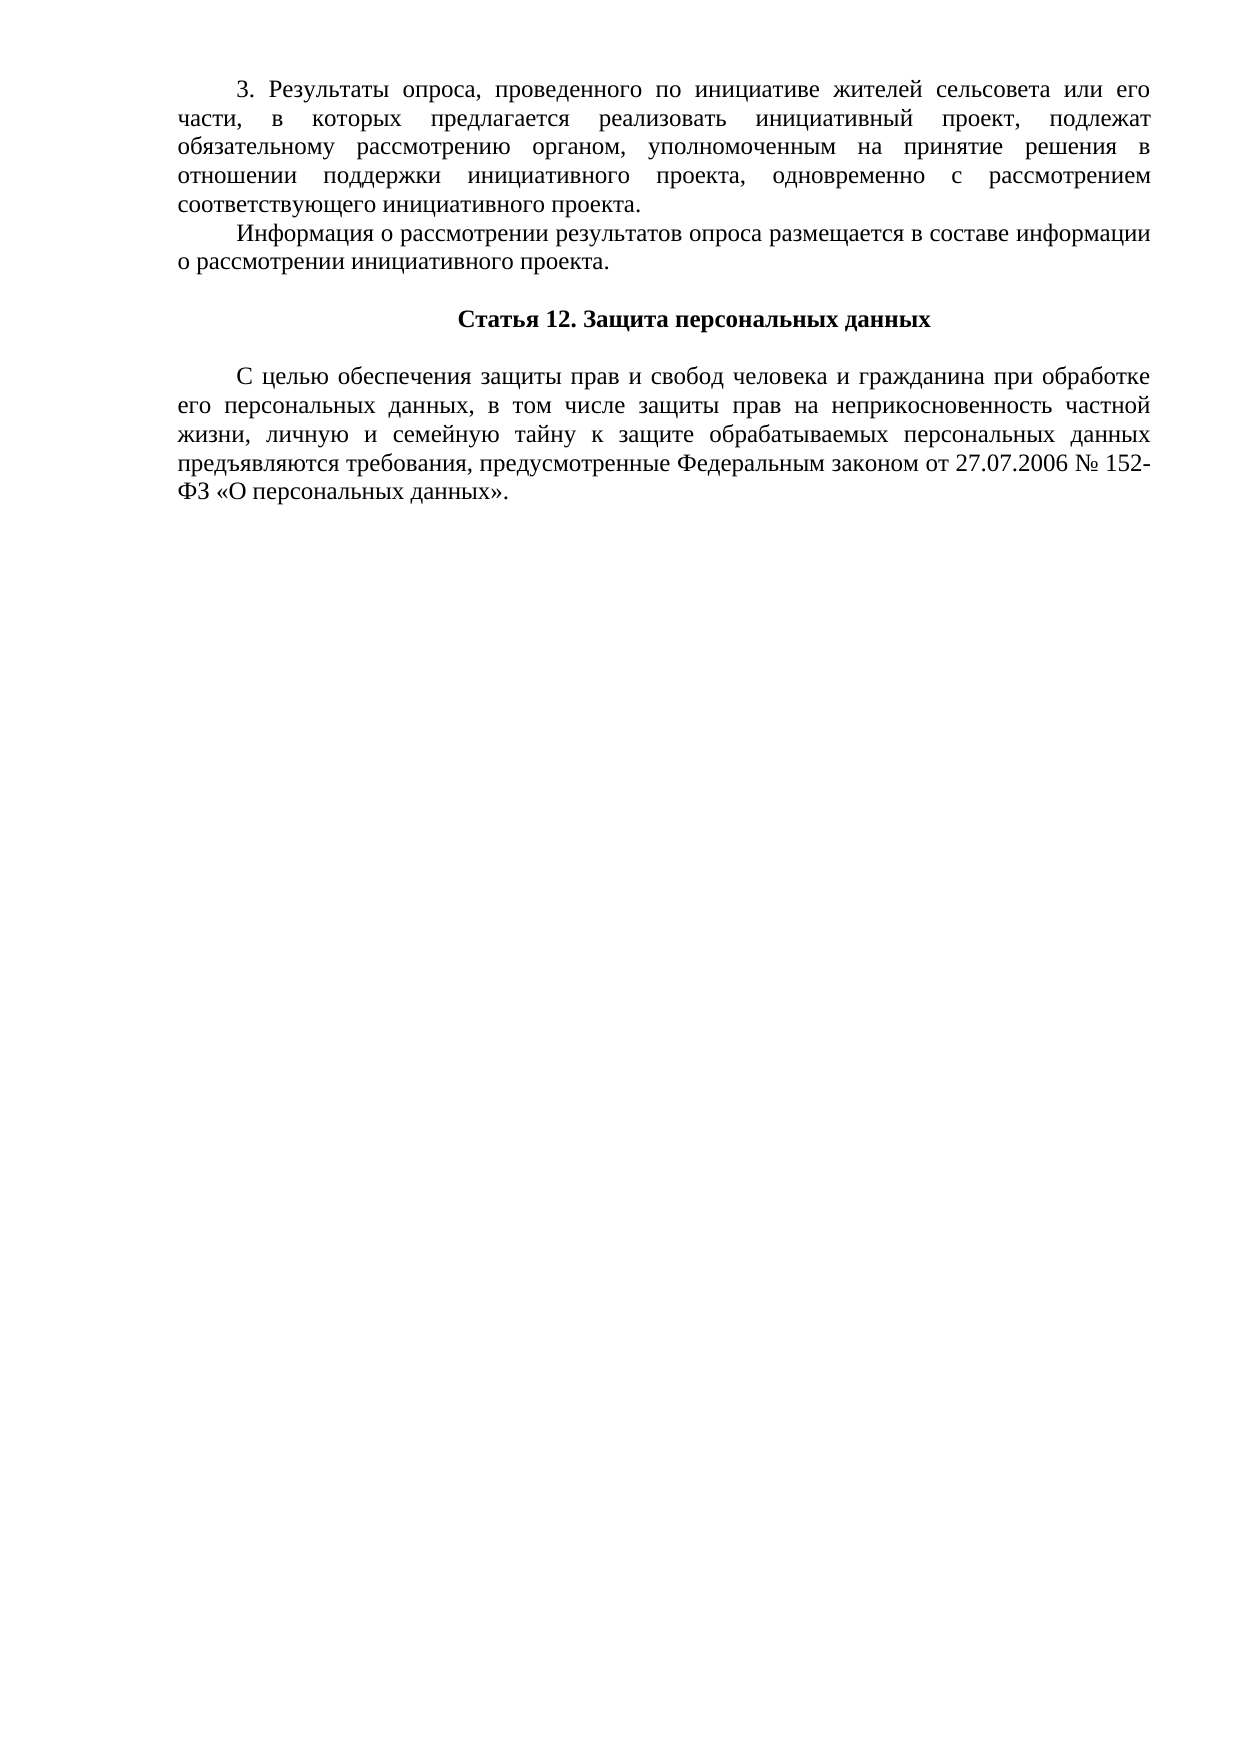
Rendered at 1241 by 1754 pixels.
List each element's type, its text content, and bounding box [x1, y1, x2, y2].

text Статья 12. Защита персональных данных [177, 304, 1152, 333]
text С целью обеспечения защиты прав и свобод человека и гражданина при обработке его персональных данных, в том числе защиты прав на неприкосновенность частной жизни, личную и семейную тайну к защите обрабатываемых персональных данных предъявляются требования, предусмотренные Федеральным законом от 27.07.2006 № 152-ФЗ «О персональных данных». [177, 361, 1152, 505]
text Информация о рассмотрении результатов опроса размещается в составе информации о рассмотрении инициативного проекта. [177, 218, 1152, 275]
text 3. Результаты опроса, проведенного по инициативе жителей сельсовета или его части, в которых предлагается реализовать инициативный проект, подлежат обязательному рассмотрению органом, уполномоченным на принятие решения в отношении поддержки инициативного проекта, одновременно с рассмотрением соответствующего инициативного проекта. [177, 74, 1152, 218]
